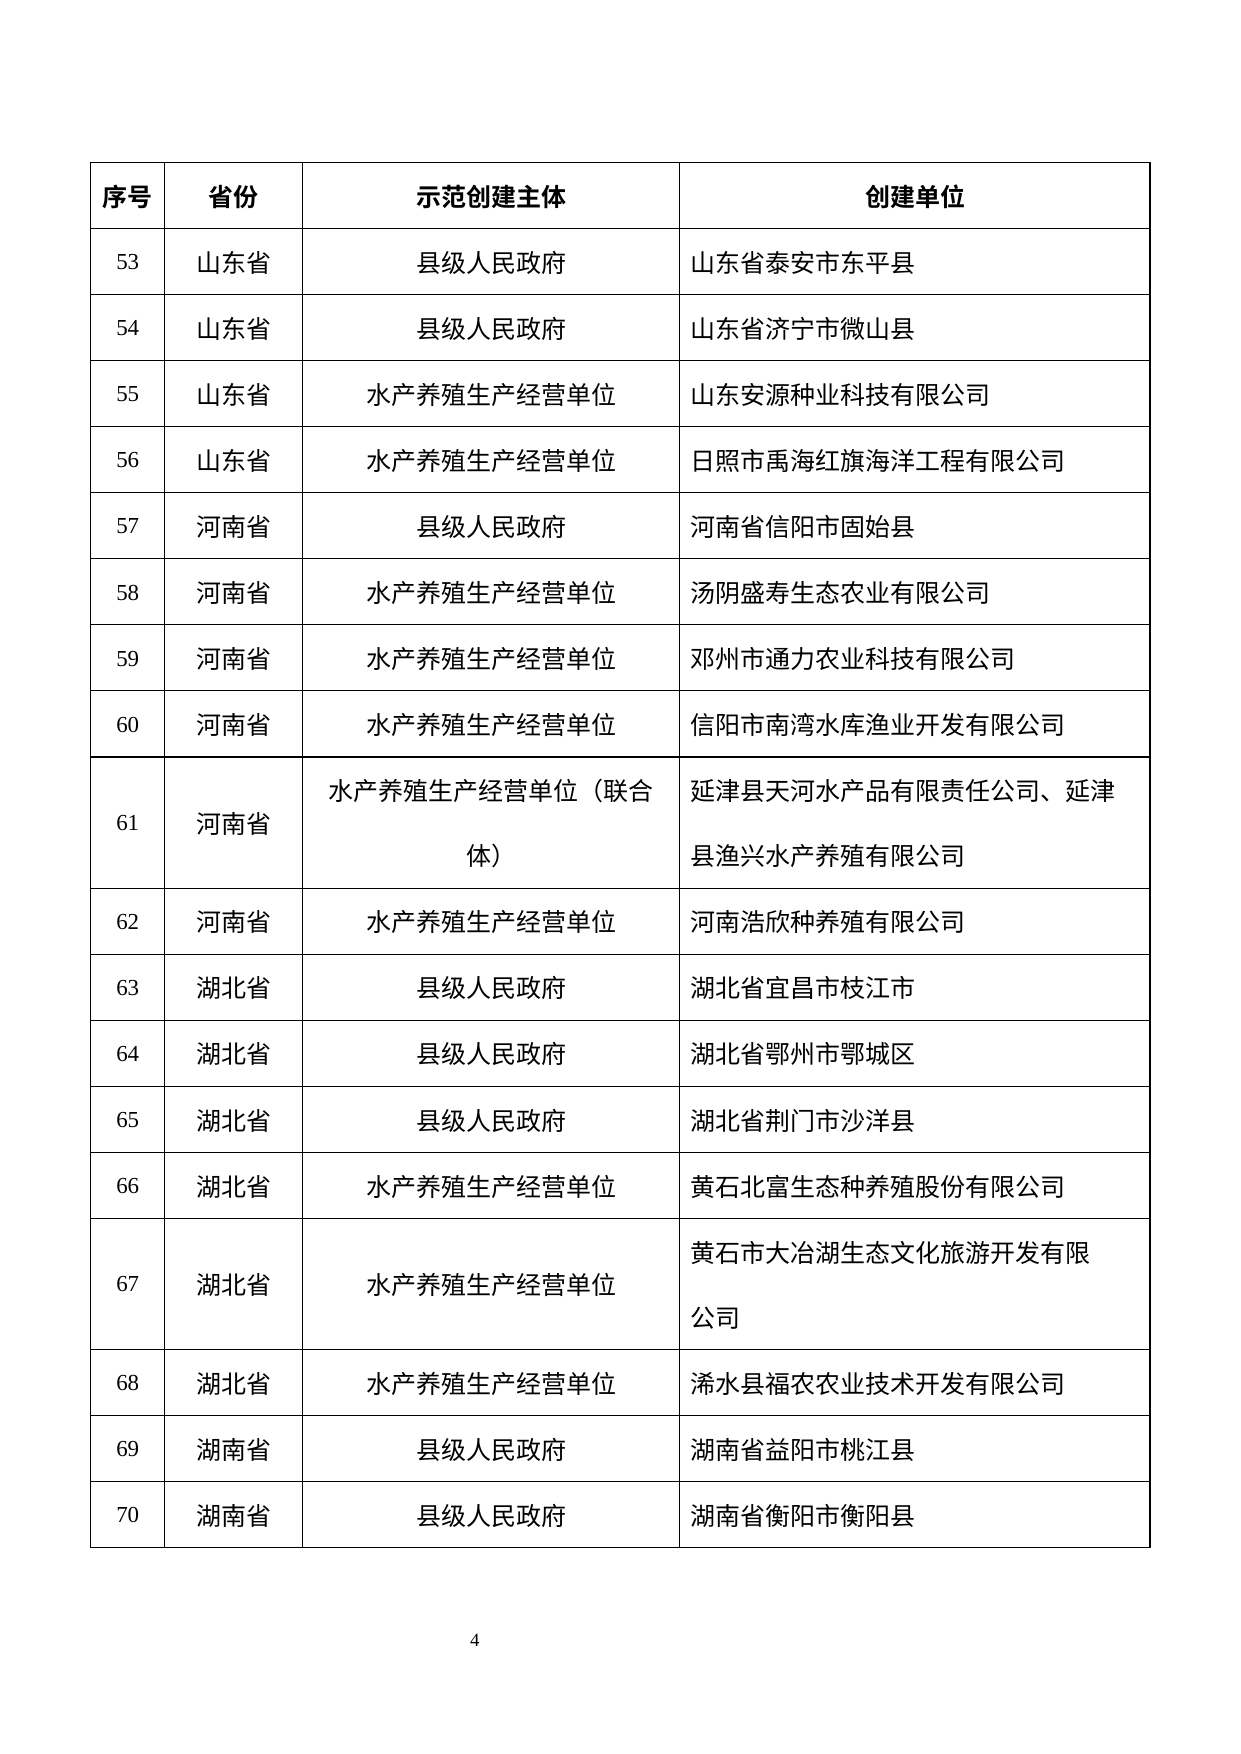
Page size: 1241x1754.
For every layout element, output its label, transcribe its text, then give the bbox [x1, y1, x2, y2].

table_cell 湖北省 [165, 1021, 302, 1086]
table_cell 65 [91, 1087, 164, 1152]
table_cell 63 [91, 955, 164, 1019]
table_cell 邓州市通力农业科技有限公司 [680, 625, 1149, 690]
table_cell 64 [91, 1021, 164, 1086]
table_cell 湖南省衡阳市衡阳县 [680, 1482, 1149, 1547]
table_cell 山东省 [165, 361, 302, 426]
table_cell 河南省 [165, 625, 302, 690]
table_cell 河南省 [165, 559, 302, 624]
table_cell 56 [91, 427, 164, 492]
table_cell 湖北省荆门市沙洋县 [680, 1087, 1149, 1152]
table_cell 湖北省 [165, 1153, 302, 1218]
table_cell 湖北省 [165, 1219, 302, 1349]
table_cell 68 [91, 1350, 164, 1415]
table_cell 水产养殖生产经营单位 [303, 625, 679, 690]
table_header 创建单位 [680, 163, 1149, 228]
table_cell 水产养殖生产经营单位 [303, 691, 679, 756]
table_cell 70 [91, 1482, 164, 1547]
table_cell 延津县天河水产品有限责任公司、延津县渔兴水产养殖有限公司 [680, 758, 1149, 887]
table_cell 县级人民政府 [303, 229, 679, 294]
table_cell 61 [91, 758, 164, 887]
table_cell 60 [91, 691, 164, 756]
table_header 省份 [165, 163, 302, 228]
table_cell 浠水县福农农业技术开发有限公司 [680, 1350, 1149, 1415]
table_cell 河南省 [165, 889, 302, 953]
table_cell 河南省 [165, 758, 302, 887]
table_header 序号 [91, 163, 164, 228]
table_cell 湖南省 [165, 1482, 302, 1547]
table_cell 58 [91, 559, 164, 624]
table_cell 县级人民政府 [303, 1021, 679, 1086]
table_cell 河南浩欣种养殖有限公司 [680, 889, 1149, 953]
table_cell 66 [91, 1153, 164, 1218]
table_cell 黄石市大冶湖生态文化旅游开发有限 公司 [680, 1219, 1149, 1349]
table_cell 县级人民政府 [303, 1482, 679, 1547]
table_cell 湖南省益阳市桃江县 [680, 1416, 1149, 1481]
table_cell 河南省 [165, 493, 302, 558]
table_cell 县级人民政府 [303, 295, 679, 360]
table_cell 水产养殖生产经营单位 [303, 1219, 679, 1349]
table_cell 水产养殖生产经营单位（联合体） [303, 758, 679, 887]
table_cell 汤阴盛寿生态农业有限公司 [680, 559, 1149, 624]
table_cell 59 [91, 625, 164, 690]
table_cell 53 [91, 229, 164, 294]
table_cell 湖北省宜昌市枝江市 [680, 955, 1149, 1019]
table_cell 62 [91, 889, 164, 953]
table_cell 湖南省 [165, 1416, 302, 1481]
table_cell 山东省 [165, 295, 302, 360]
table_cell 山东省济宁市微山县 [680, 295, 1149, 360]
table_cell 湖北省 [165, 1087, 302, 1152]
table_cell 67 [91, 1219, 164, 1349]
table_cell 山东省泰安市东平县 [680, 229, 1149, 294]
table_cell 湖北省 [165, 1350, 302, 1415]
table_cell 57 [91, 493, 164, 558]
table_header 示范创建主体 [303, 163, 679, 228]
table_cell 县级人民政府 [303, 955, 679, 1019]
table_cell 山东省 [165, 229, 302, 294]
table_cell 湖北省鄂州市鄂城区 [680, 1021, 1149, 1086]
table_cell 水产养殖生产经营单位 [303, 559, 679, 624]
table_cell 水产养殖生产经营单位 [303, 361, 679, 426]
table_cell 河南省信阳市固始县 [680, 493, 1149, 558]
table_cell 54 [91, 295, 164, 360]
table_cell 县级人民政府 [303, 1416, 679, 1481]
table_cell 河南省 [165, 691, 302, 756]
table_cell 水产养殖生产经营单位 [303, 1350, 679, 1415]
table_cell 水产养殖生产经营单位 [303, 1153, 679, 1218]
table_cell 水产养殖生产经营单位 [303, 889, 679, 953]
table_cell 日照市禹海红旗海洋工程有限公司 [680, 427, 1149, 492]
table_cell 县级人民政府 [303, 493, 679, 558]
table_cell 湖北省 [165, 955, 302, 1019]
table_cell 山东安源种业科技有限公司 [680, 361, 1149, 426]
table_cell 信阳市南湾水库渔业开发有限公司 [680, 691, 1149, 756]
table_cell 县级人民政府 [303, 1087, 679, 1152]
table_cell 69 [91, 1416, 164, 1481]
table_cell 水产养殖生产经营单位 [303, 427, 679, 492]
table_cell 55 [91, 361, 164, 426]
table_cell 山东省 [165, 427, 302, 492]
table_cell 黄石北富生态种养殖股份有限公司 [680, 1153, 1149, 1218]
